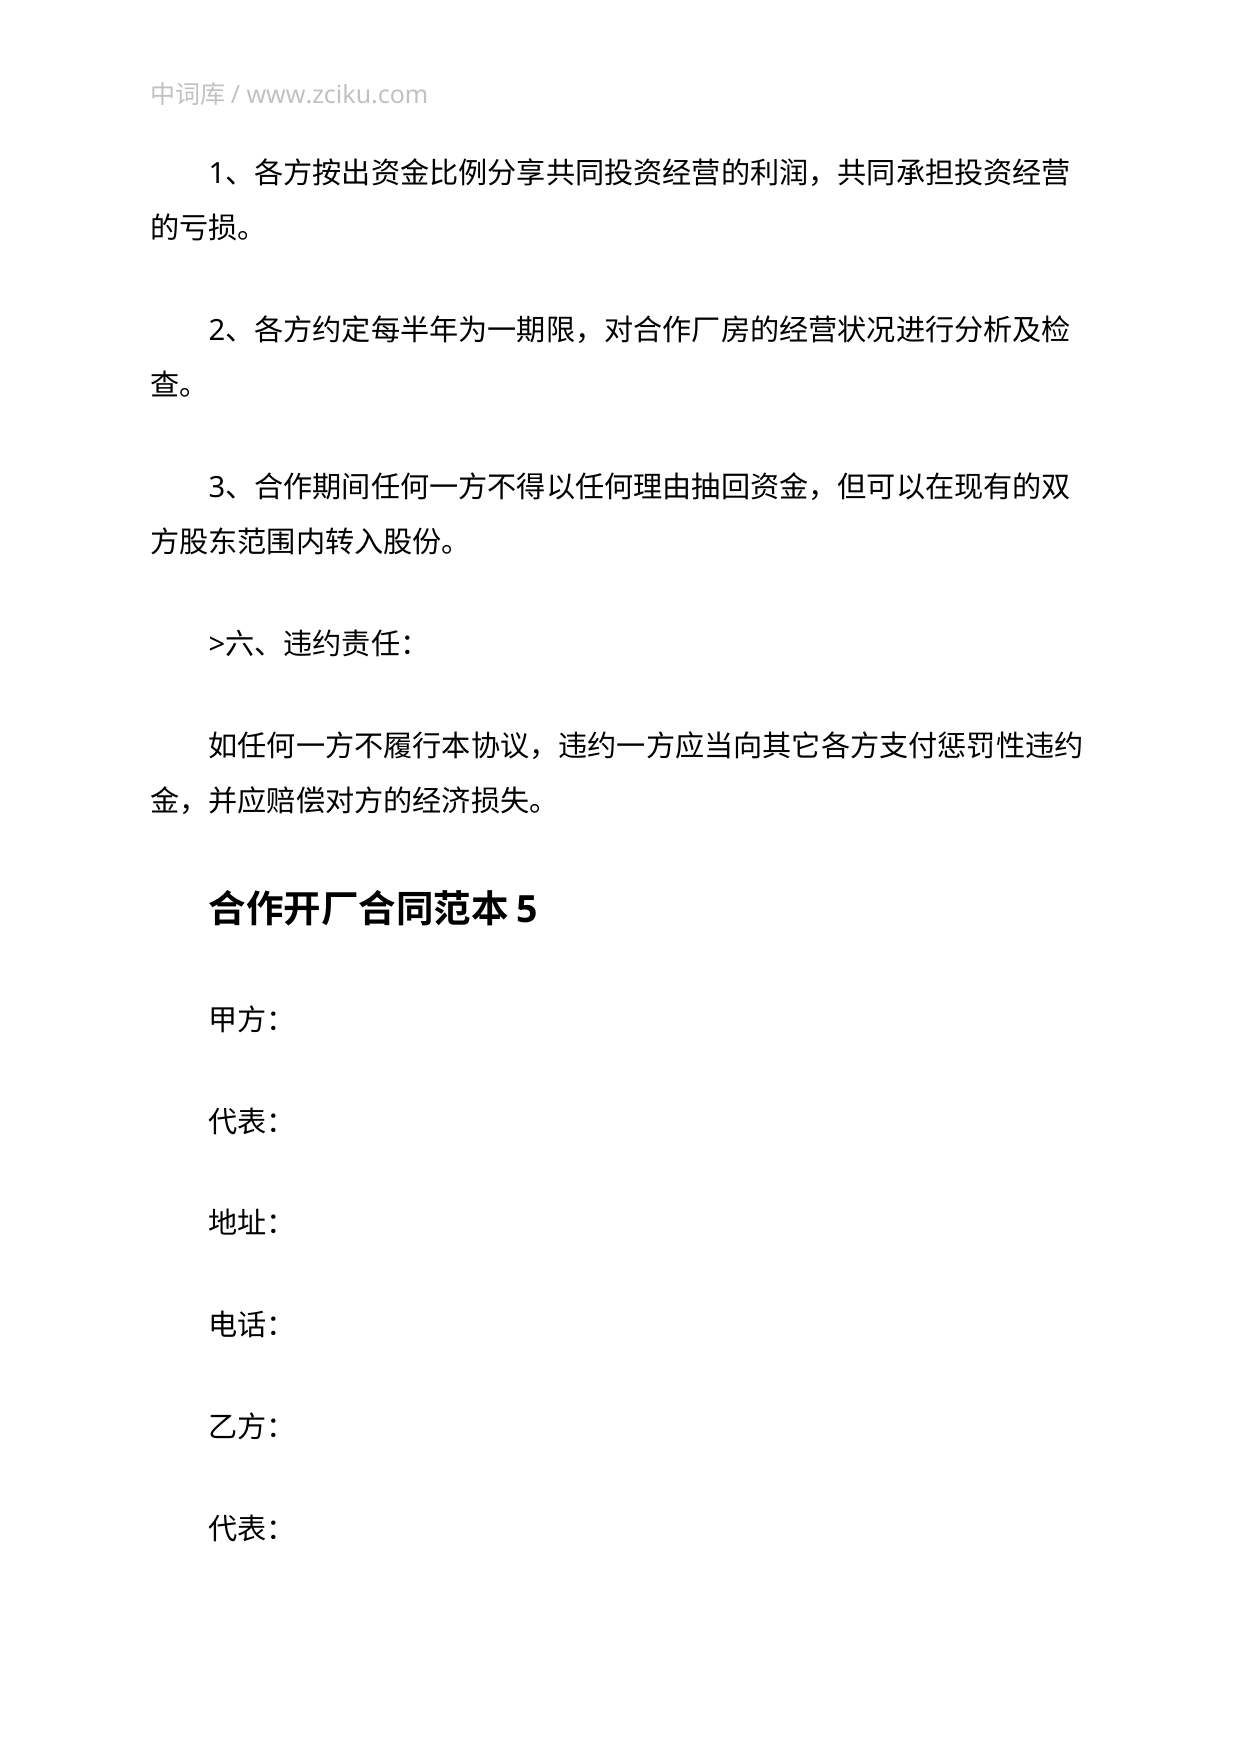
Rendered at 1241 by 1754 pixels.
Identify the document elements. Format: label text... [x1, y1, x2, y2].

text 乙方： [150, 1404, 1090, 1446]
text 地址： [150, 1200, 1090, 1242]
text 代表： [150, 1505, 1090, 1548]
text 电话： [150, 1302, 1090, 1344]
text 合作开厂合同范本5 [150, 879, 1090, 933]
text 甲方： [150, 997, 1090, 1039]
text 3、合作期间任何一方不得以任何理由抽回资金，但可以在现有的双方股东范围内转入股份。 [150, 463, 1090, 561]
text 代表： [150, 1098, 1090, 1141]
text 1、各方按出资金比例分享共同投资经营的利润，共同承担投资经营的亏损。 [150, 150, 1090, 247]
text 2、各方约定每半年为一期限，对合作厂房的经营状况进行分析及检查。 [150, 307, 1090, 404]
text 如任何一方不履行本协议，违约一方应当向其它各方支付惩罚性违约金，并应赔偿对方的经济损失。 [150, 722, 1090, 819]
text >六、违约责任： [150, 620, 1090, 663]
